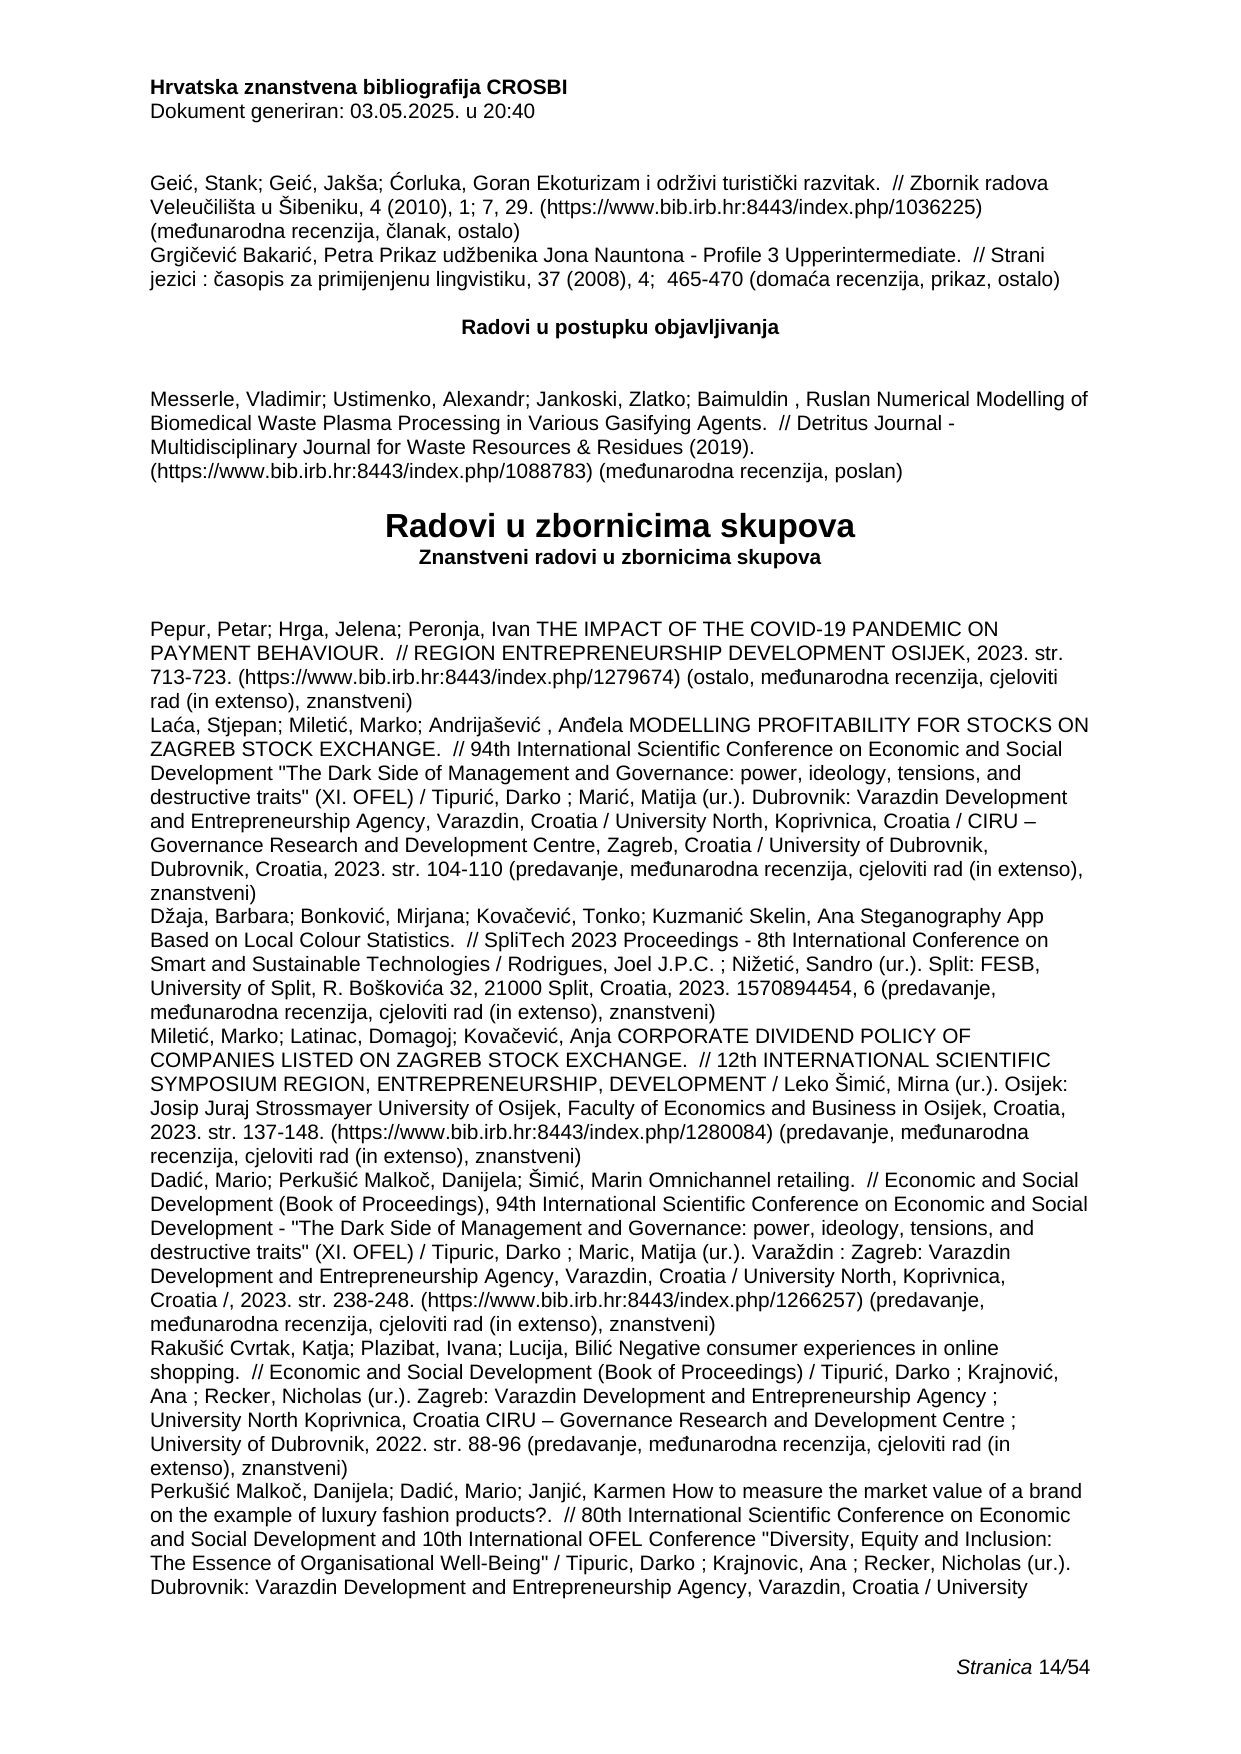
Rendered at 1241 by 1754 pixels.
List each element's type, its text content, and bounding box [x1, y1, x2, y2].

text Laća, Stjepan; Miletić, Marko; Andrijašević , Anđela [150, 713, 1090, 904]
text Miletić, Marko; Latinac, Domagoj; Kovačević, Anja [150, 1024, 1090, 1168]
text Rakušić Cvrtak, Katja; Plazibat, Ivana; Lucija, Bilić [150, 1336, 1090, 1479]
subtitle Radovi u postupku objavljivanja [150, 315, 1090, 339]
text Pepur, Petar; Hrga, Jelena; Peronja, Ivan [150, 617, 1090, 713]
text Geić, Stank; Geić, Jakša; Ćorluka, Goran [150, 171, 1090, 243]
text Dadić, Mario; Perkušić Malkoč, Danijela; Šimić, Marin [150, 1168, 1090, 1336]
text Džaja, Barbara; Bonković, Mirjana; Kovačević, Tonko; Kuzmanić Skelin, Ana [150, 904, 1090, 1024]
text Grgičević Bakarić, Petra [150, 243, 1090, 291]
subtitle Znanstveni radovi u zbornicima skupova [150, 545, 1090, 569]
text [150, 1479, 1090, 1599]
text Messerle, Vladimir; Ustimenko, Alexandr; Jankoski, Zlatko; Baimuldin , Ruslan [150, 387, 1090, 482]
subtitle Radovi u zbornicima skupova [150, 506, 1090, 545]
